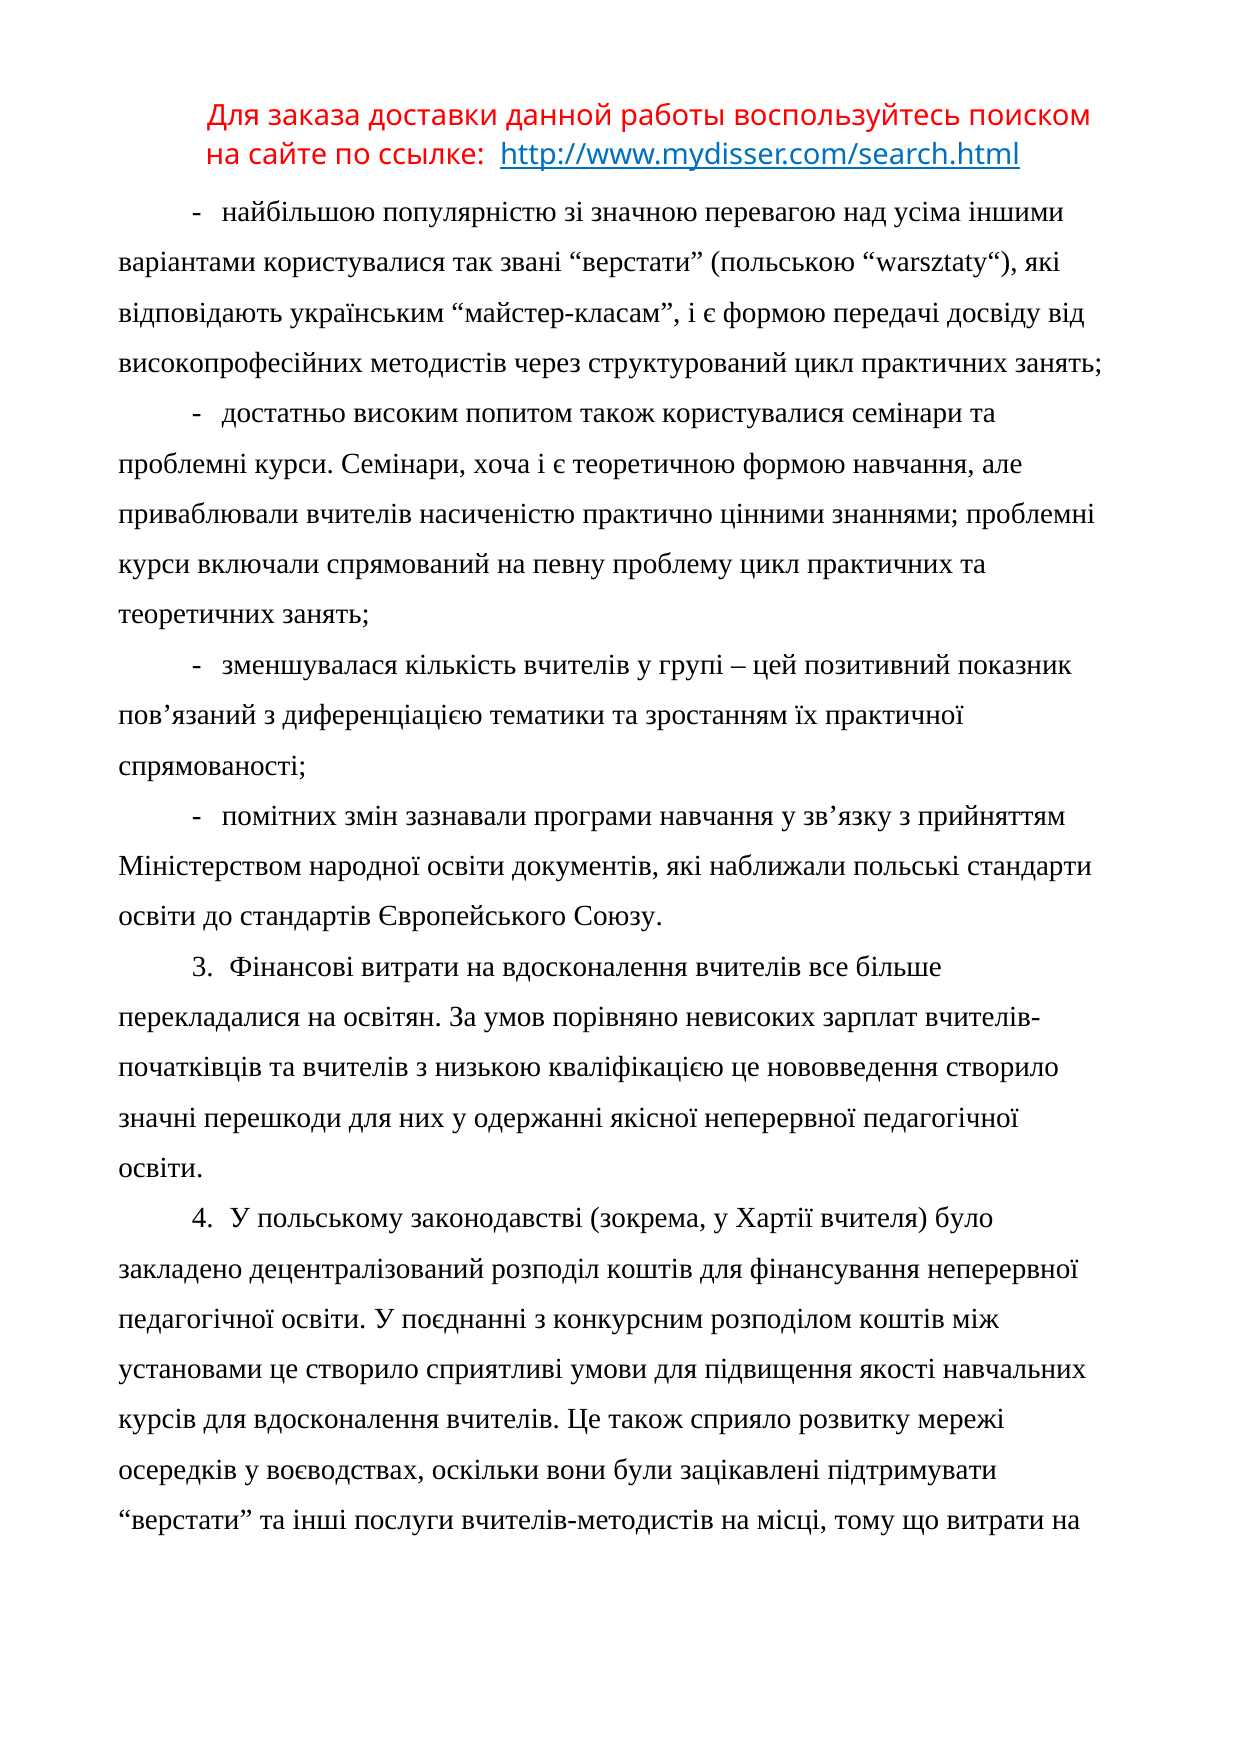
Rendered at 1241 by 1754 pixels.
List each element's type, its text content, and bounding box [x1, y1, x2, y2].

list помітних змін зазнавали програми навчання у зв’язку з прийняттям Міністерством народної освіти документів, які наближали польські стандарти освіти до стандартів Європейського Союзу. [118, 798, 1107, 932]
list зменшувалася кількість вчителів у групі – цей позитивний показник пов’язаний з диференціацією тематики та зростанням їх практичної спрямованості; [118, 647, 1107, 781]
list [118, 1200, 1107, 1536]
list достатньо високим попитом також користувалися семінари та проблемні курси. Семінари, хоча і є теоретичною формою навчання, але приваблювали вчителів насиченістю практично цінними знаннями; проблемні курси включали спрямований на певну проблему цикл практичних та теоретичних занять; [118, 395, 1107, 630]
list найбільшою популярністю зі значною перевагою над усіма іншими варіантами користувалися так звані “верстати” (польською “warsztaty“), які відповідають українським “майстер-класам”, і є формою передачі досвіду від високопрофесійних методистів через структурований цикл практичних занять; [118, 194, 1107, 379]
list Фінансові витрати на вдосконалення вчителів все більше перекладалися на освітян. За умов порівняно невисоких зарплат вчителів-початківців та вчителів з низькою кваліфікацією це нововведення створило значні перешкоди для них у одержанні якісної неперервної педагогічної освіти. [118, 949, 1107, 1184]
